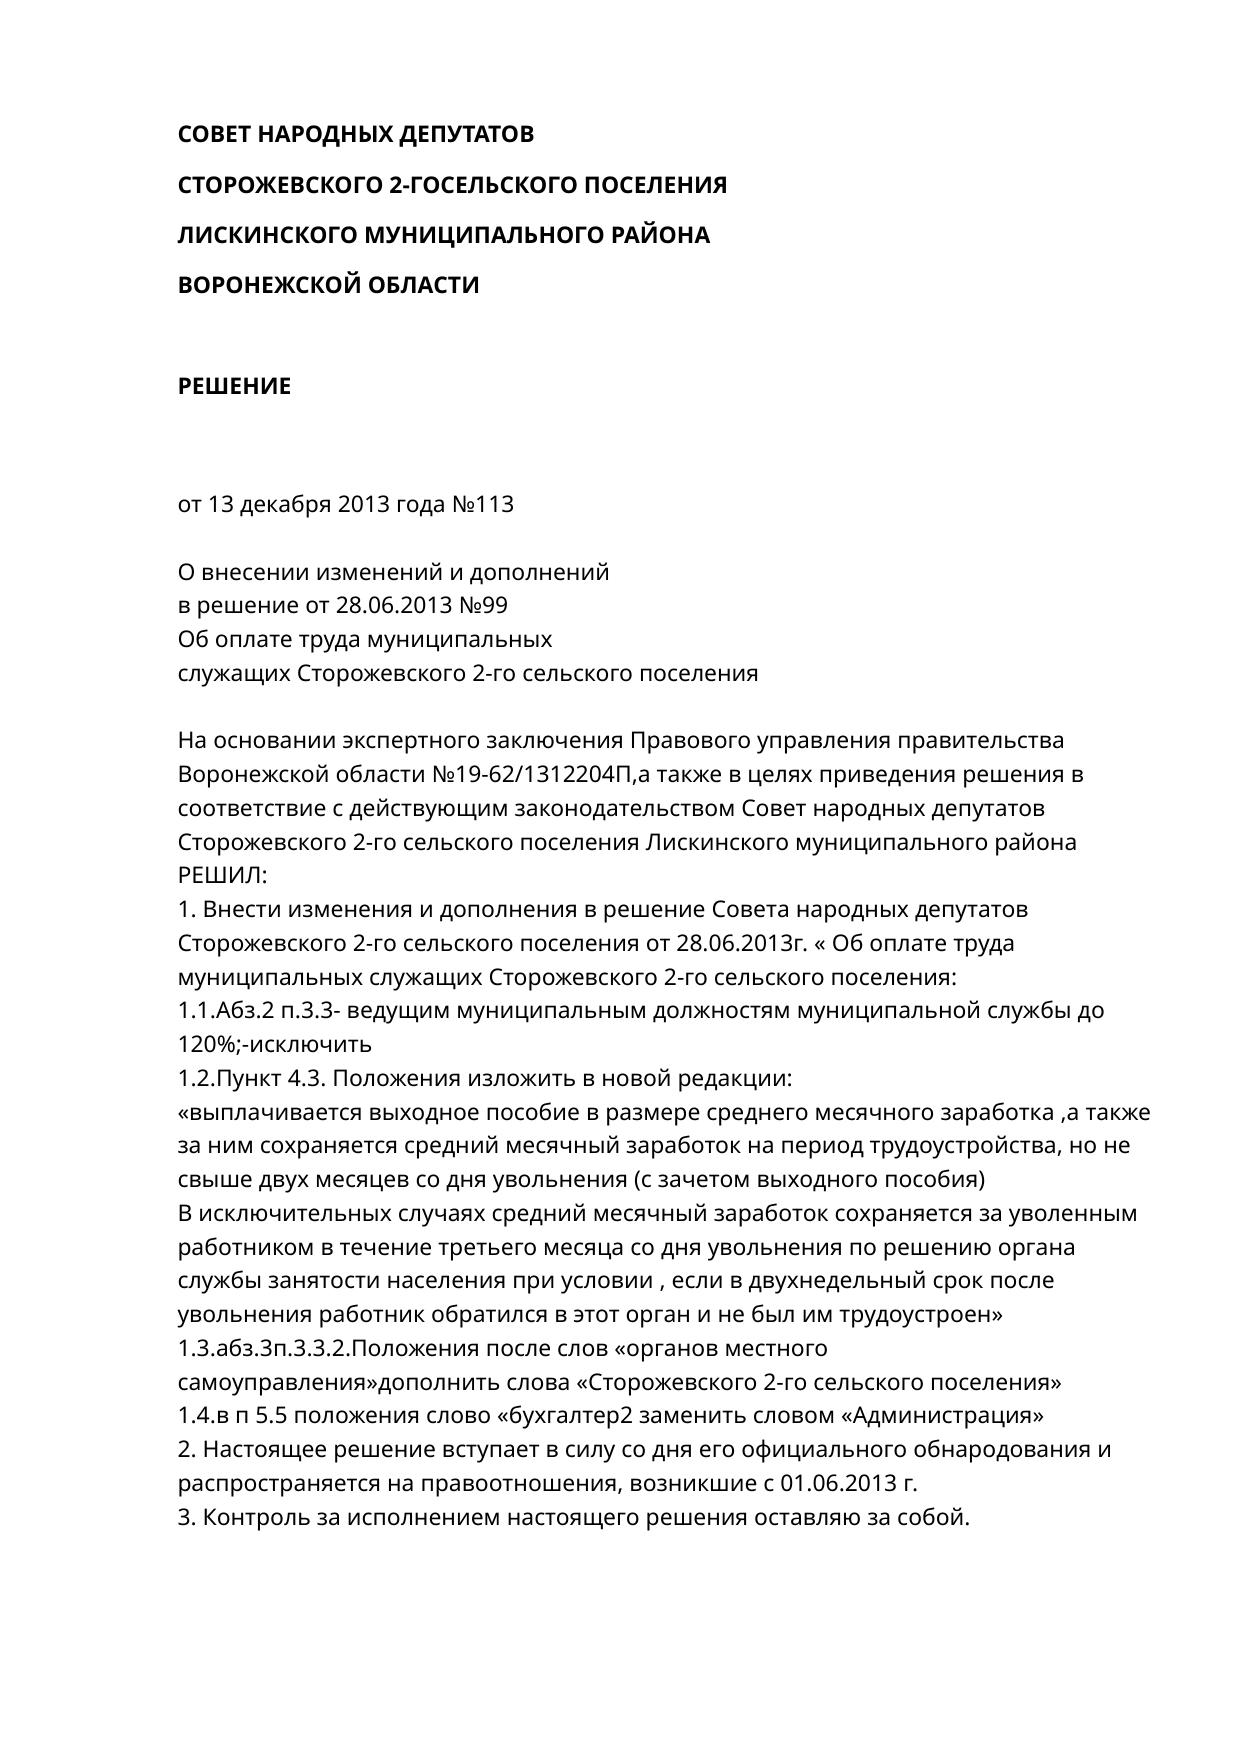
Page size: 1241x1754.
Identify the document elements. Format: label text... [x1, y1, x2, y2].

text СОВЕТ НАРОДНЫХ ДЕПУТАТОВ [177, 118, 1152, 149]
text ВОРОНЕЖСКОЙ ОБЛАСТИ [177, 269, 1152, 301]
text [177, 421, 1152, 1633]
text РЕШЕНИЕ [177, 370, 1152, 401]
text ЛИСКИНСКОГО МУНИЦИПАЛЬНОГО РАЙОНА [177, 219, 1152, 250]
text СТОРОЖЕВСКОГО 2-ГОСЕЛЬСКОГО ПОСЕЛЕНИЯ [177, 168, 1152, 200]
